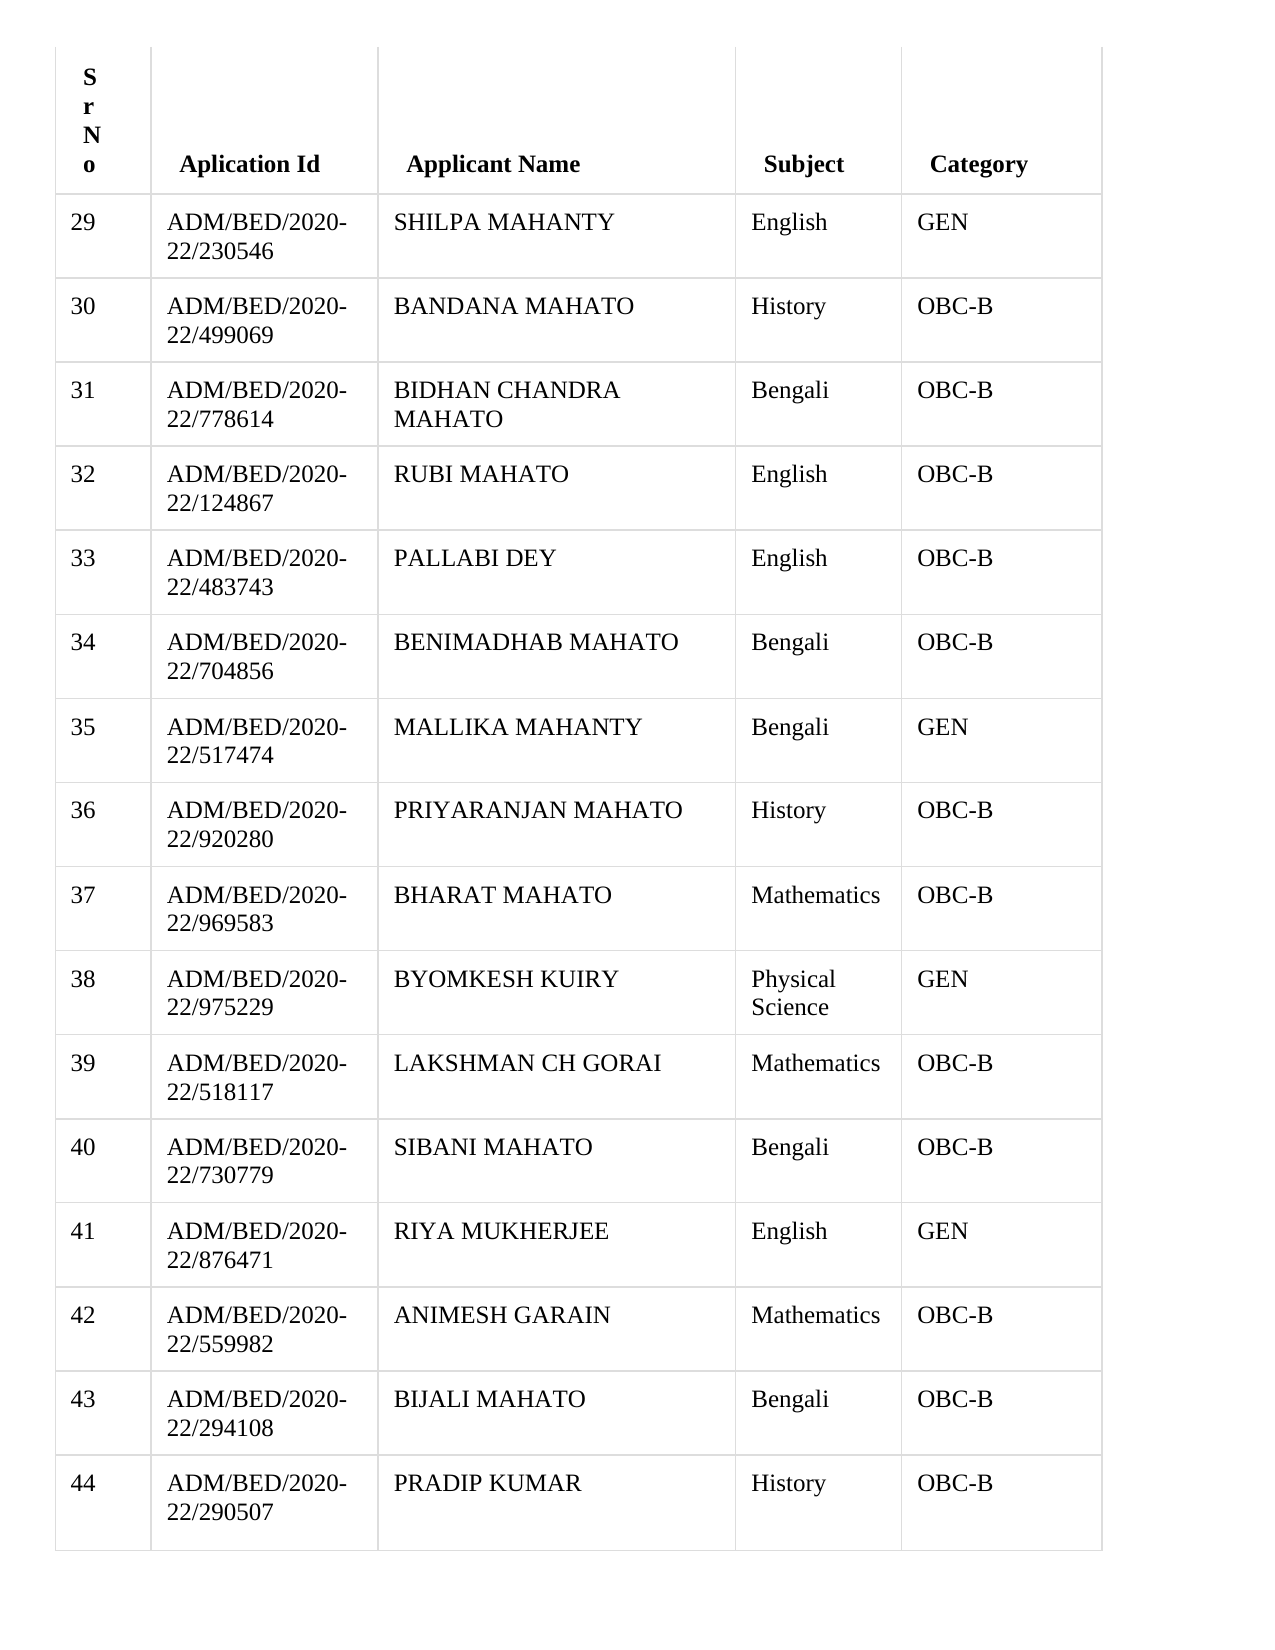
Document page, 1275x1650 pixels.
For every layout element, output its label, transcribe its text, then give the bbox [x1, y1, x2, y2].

table_cell ADM/BED/2020-22/730779 [152, 1120, 377, 1202]
table_cell 39 [56, 1035, 150, 1118]
table_cell ADM/BED/2020-22/294108 [152, 1372, 377, 1454]
table_cell Bengali [736, 1372, 901, 1454]
table_cell 32 [56, 447, 150, 529]
table_cell ADM/BED/2020-22/704856 [152, 615, 377, 697]
table_cell GEN [902, 1203, 1101, 1286]
table_cell ADM/BED/2020-22/518117 [152, 1035, 377, 1118]
table_cell ADM/BED/2020-22/290507 [152, 1456, 377, 1550]
table_cell BIJALI MAHATO [379, 1372, 735, 1454]
table_cell 40 [56, 1120, 150, 1202]
table_cell BIDHAN CHANDRA MAHATO [379, 363, 735, 445]
table_cell 30 [56, 279, 150, 361]
table_cell LAKSHMAN CH GORAI [379, 1035, 735, 1118]
table_cell 35 [56, 699, 150, 782]
table_cell 41 [56, 1203, 150, 1286]
table_cell History [736, 279, 901, 361]
table_cell ADM/BED/2020-22/230546 [152, 195, 377, 277]
table_cell GEN [902, 951, 1101, 1034]
table_cell English [736, 531, 901, 613]
table_cell 43 [56, 1372, 150, 1454]
table_cell ADM/BED/2020-22/499069 [152, 279, 377, 361]
table_cell ADM/BED/2020-22/124867 [152, 447, 377, 529]
table_cell OBC-B [902, 1372, 1101, 1454]
table_cell History [736, 1456, 901, 1550]
table_cell English [736, 1203, 901, 1286]
table_header Subject [736, 47, 901, 193]
table_cell MALLIKA MAHANTY [379, 699, 735, 782]
table_cell OBC-B [902, 447, 1101, 529]
table_cell OBC-B [902, 1456, 1101, 1550]
table_cell History [736, 783, 901, 866]
table_cell OBC-B [902, 1288, 1101, 1370]
table_cell Bengali [736, 699, 901, 782]
table_cell ADM/BED/2020-22/920280 [152, 783, 377, 866]
table_cell OBC-B [902, 1120, 1101, 1202]
table_cell 42 [56, 1288, 150, 1370]
table_cell Mathematics [736, 867, 901, 950]
table_cell ADM/BED/2020-22/559982 [152, 1288, 377, 1370]
table_cell OBC-B [902, 279, 1101, 361]
table_cell SHILPA MAHANTY [379, 195, 735, 277]
table_cell OBC-B [902, 1035, 1101, 1118]
table_cell PRADIP KUMAR [379, 1456, 735, 1550]
table_cell ADM/BED/2020-22/969583 [152, 867, 377, 950]
table_cell GEN [902, 699, 1101, 782]
table_cell OBC-B [902, 783, 1101, 866]
table_cell Mathematics [736, 1288, 901, 1370]
table_cell 36 [56, 783, 150, 866]
table_cell 29 [56, 195, 150, 277]
table_cell 31 [56, 363, 150, 445]
table_header Aplication Id [152, 47, 377, 193]
table_cell BENIMADHAB MAHATO [379, 615, 735, 697]
table_cell ADM/BED/2020-22/876471 [152, 1203, 377, 1286]
table_cell Bengali [736, 363, 901, 445]
table_cell OBC-B [902, 867, 1101, 950]
table_cell SIBANI MAHATO [379, 1120, 735, 1202]
table_cell 34 [56, 615, 150, 697]
table_cell 37 [56, 867, 150, 950]
table_cell BYOMKESH KUIRY [379, 951, 735, 1034]
table_cell English [736, 447, 901, 529]
table_header Sr No [56, 47, 150, 193]
table_cell ADM/BED/2020-22/483743 [152, 531, 377, 613]
table_header Category [902, 47, 1101, 193]
table_cell 44 [56, 1456, 150, 1550]
table_cell OBC-B [902, 363, 1101, 445]
table_cell PRIYARANJAN MAHATO [379, 783, 735, 866]
table_cell OBC-B [902, 615, 1101, 697]
table_cell ADM/BED/2020-22/975229 [152, 951, 377, 1034]
table_cell GEN [902, 195, 1101, 277]
table_cell BANDANA MAHATO [379, 279, 735, 361]
table_cell Mathematics [736, 1035, 901, 1118]
table_cell ANIMESH GARAIN [379, 1288, 735, 1370]
table_cell BHARAT MAHATO [379, 867, 735, 950]
table_cell OBC-B [902, 531, 1101, 613]
table_cell PALLABI DEY [379, 531, 735, 613]
table_cell English [736, 195, 901, 277]
table_cell ADM/BED/2020-22/517474 [152, 699, 377, 782]
table_cell Physical Science [736, 951, 901, 1034]
table_header Applicant Name [379, 47, 735, 193]
table_cell RIYA MUKHERJEE [379, 1203, 735, 1286]
table_cell RUBI MAHATO [379, 447, 735, 529]
table_cell 33 [56, 531, 150, 613]
table_cell Bengali [736, 1120, 901, 1202]
table_cell Bengali [736, 615, 901, 697]
table_cell ADM/BED/2020-22/778614 [152, 363, 377, 445]
table_cell 38 [56, 951, 150, 1034]
